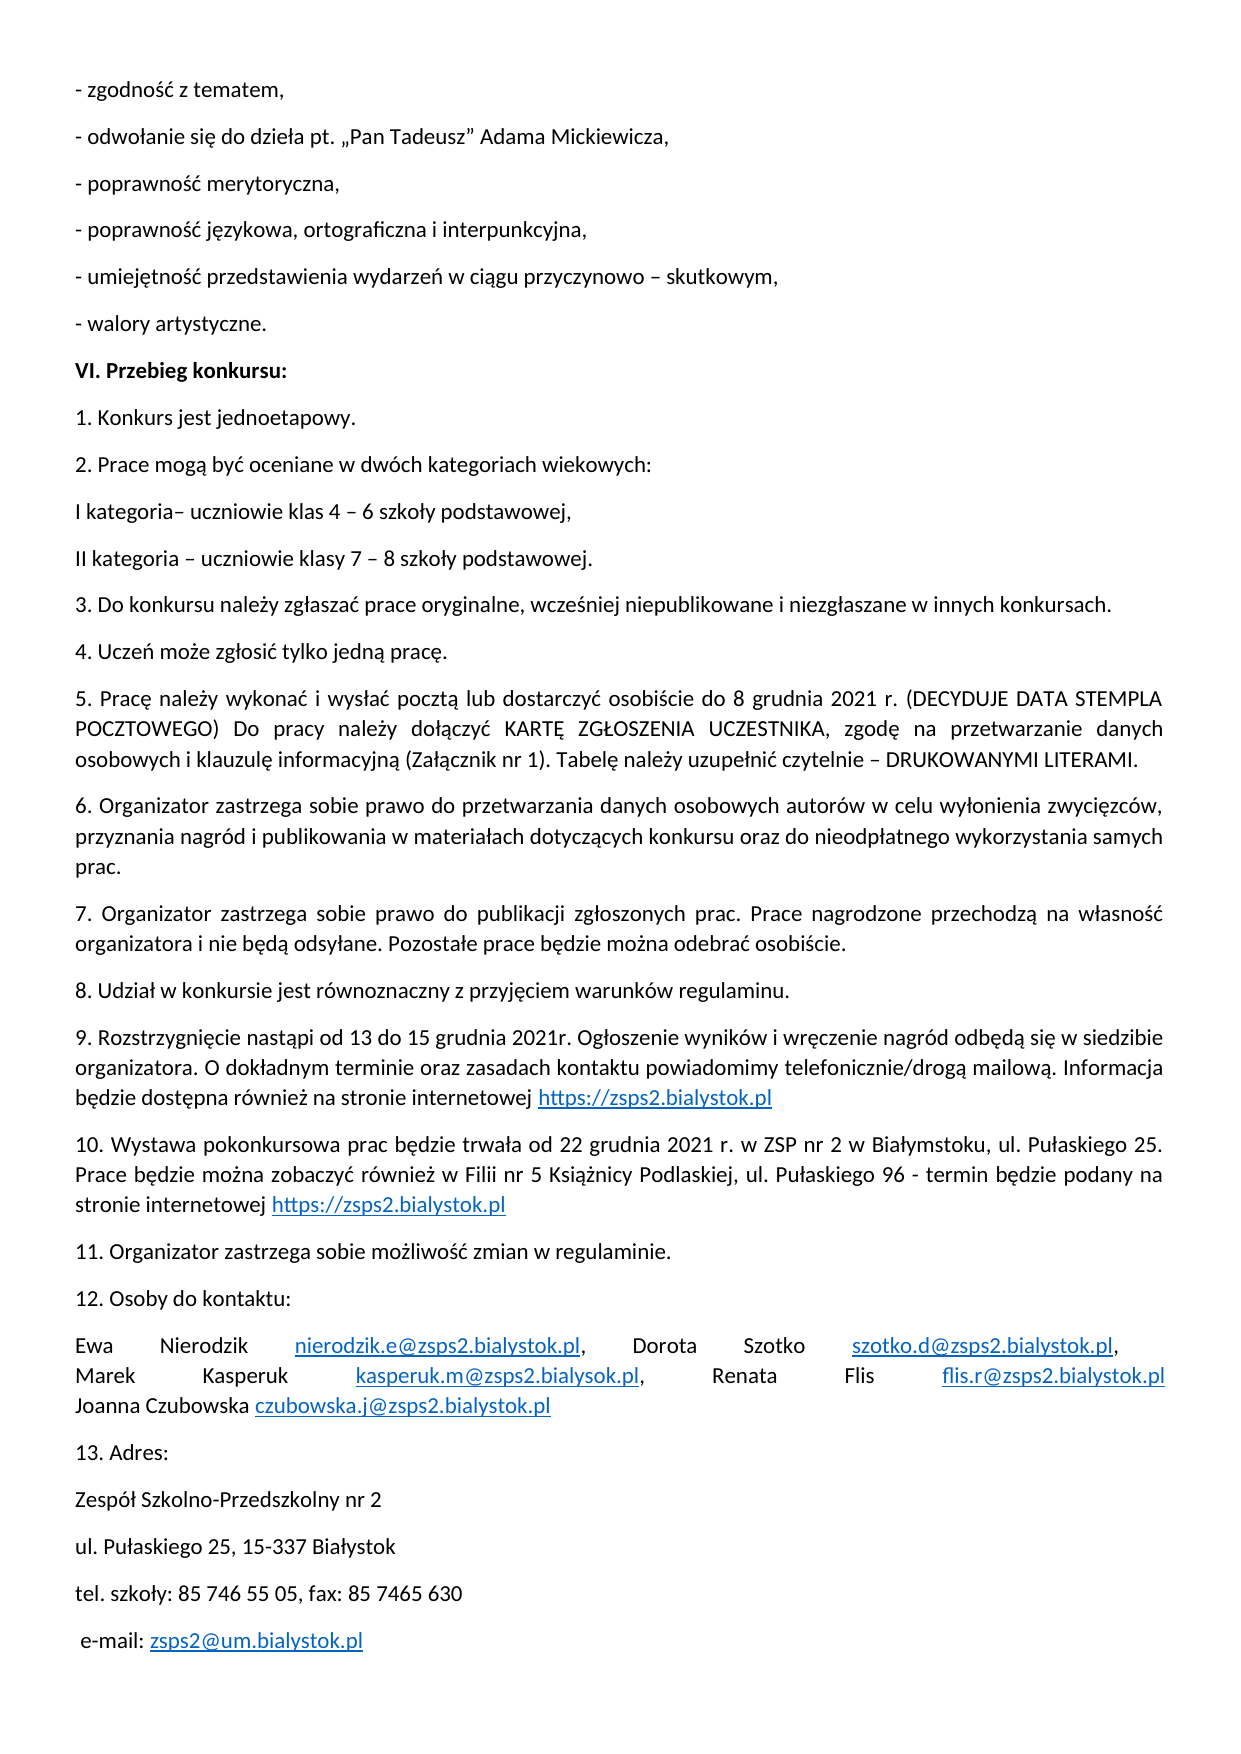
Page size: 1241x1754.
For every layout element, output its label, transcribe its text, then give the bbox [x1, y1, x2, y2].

text 4. Uczeń może zgłosić tylko jedną pracę. [75, 637, 1165, 666]
text Zespół Szkolno-Przedszkolny nr 2 [75, 1485, 1165, 1513]
text 5. Pracę należy wykonać i wysłać pocztą lub dostarczyć osobiście do 8 grudnia 2021 r. (DECYDUJE DATA STEMPLA POCZTOWEGO) Do pracy należy dołączyć KARTĘ ZGŁOSZENIA UCZESTNIKA, zgodę na przetwarzanie danych osobowych i klauzulę informacyjną (Załącznik nr 1). Tabelę należy uzupełnić czytelnie – DRUKOWANYMI LITERAMI. [75, 684, 1165, 773]
text - zgodność z tematem, [75, 75, 1165, 103]
text tel. szkoły: 85 746 55 05, fax: 85 7465 630 [75, 1579, 1165, 1607]
text 10. Wystawa pokonkursowa prac będzie trwała od 22 grudnia 2021 r. w ZSP nr 2 w Białymstoku, ul. Pułaskiego 25. Prace będzie można zobaczyć również w Filii nr 5 Książnicy Podlaskiej, ul. Pułaskiego 96 - termin będzie podany na stronie internetowej https://zsps2.bialystok.pl [75, 1130, 1165, 1219]
text - odwołanie się do dzieła pt. „Pan Tadeusz” Adama Mickiewicza, [75, 122, 1165, 150]
text - walory artystyczne. [75, 309, 1165, 337]
text 1. Konkurs jest jednoetapowy. [75, 403, 1165, 431]
text 11. Organizator zastrzega sobie możliwość zmian w regulaminie. [75, 1237, 1165, 1266]
text II kategoria – uczniowie klasy 7 – 8 szkoły podstawowej. [75, 544, 1165, 572]
text e-mail: zsps2@um.bialystok.pl [75, 1626, 1165, 1654]
text Ewa Nierodzik nierodzik.e@zsps2.bialystok.pl, Dorota Szotko szotko.d@zsps2.bialystok.pl, Marek Kasperuk kasperuk.m@zsps2.bialysok.pl, Renata Flis flis.r@zsps2.bialystok.pl Joanna Czubowska czubowska.j@zsps2.bialystok.pl [75, 1331, 1165, 1420]
text - umiejętność przedstawienia wydarzeń w ciągu przyczynowo – skutkowym, [75, 262, 1165, 291]
text 7. Organizator zastrzega sobie prawo do publikacji zgłoszonych prac. Prace nagrodzone przechodzą na własność organizatora i nie będą odsyłane. Pozostałe prace będzie można odebrać osobiście. [75, 899, 1165, 957]
text - poprawność merytoryczna, [75, 169, 1165, 197]
text I kategoria– uczniowie klas 4 – 6 szkoły podstawowej, [75, 497, 1165, 525]
text 13. Adres: [75, 1438, 1165, 1467]
text ul. Pułaskiego 25, 15-337 Białystok [75, 1532, 1165, 1560]
text 6. Organizator zastrzega sobie prawo do przetwarzania danych osobowych autorów w celu wyłonienia zwycięzców, przyznania nagród i publikowania w materiałach dotyczących konkursu oraz do nieodpłatnego wykorzystania samych prac. [75, 792, 1165, 880]
text 8. Udział w konkursie jest równoznaczny z przyjęciem warunków regulaminu. [75, 976, 1165, 1004]
text - poprawność językowa, ortograficzna i interpunkcyjna, [75, 216, 1165, 244]
text VI. Przebieg konkursu: [75, 356, 1165, 384]
text 12. Osoby do kontaktu: [75, 1284, 1165, 1312]
text 3. Do konkursu należy zgłaszać prace oryginalne, wcześniej niepublikowane i niezgłaszane w innych konkursach. [75, 591, 1165, 619]
text 9. Rozstrzygnięcie nastąpi od 13 do 15 grudnia 2021r. Ogłoszenie wyników i wręczenie nagród odbędą się w siedzibie organizatora. O dokładnym terminie oraz zasadach kontaktu powiadomimy telefonicznie/drogą mailową. Informacja będzie dostępna również na stronie internetowej https://zsps2.bialystok.pl [75, 1023, 1165, 1111]
text 2. Prace mogą być oceniane w dwóch kategoriach wiekowych: [75, 450, 1165, 478]
